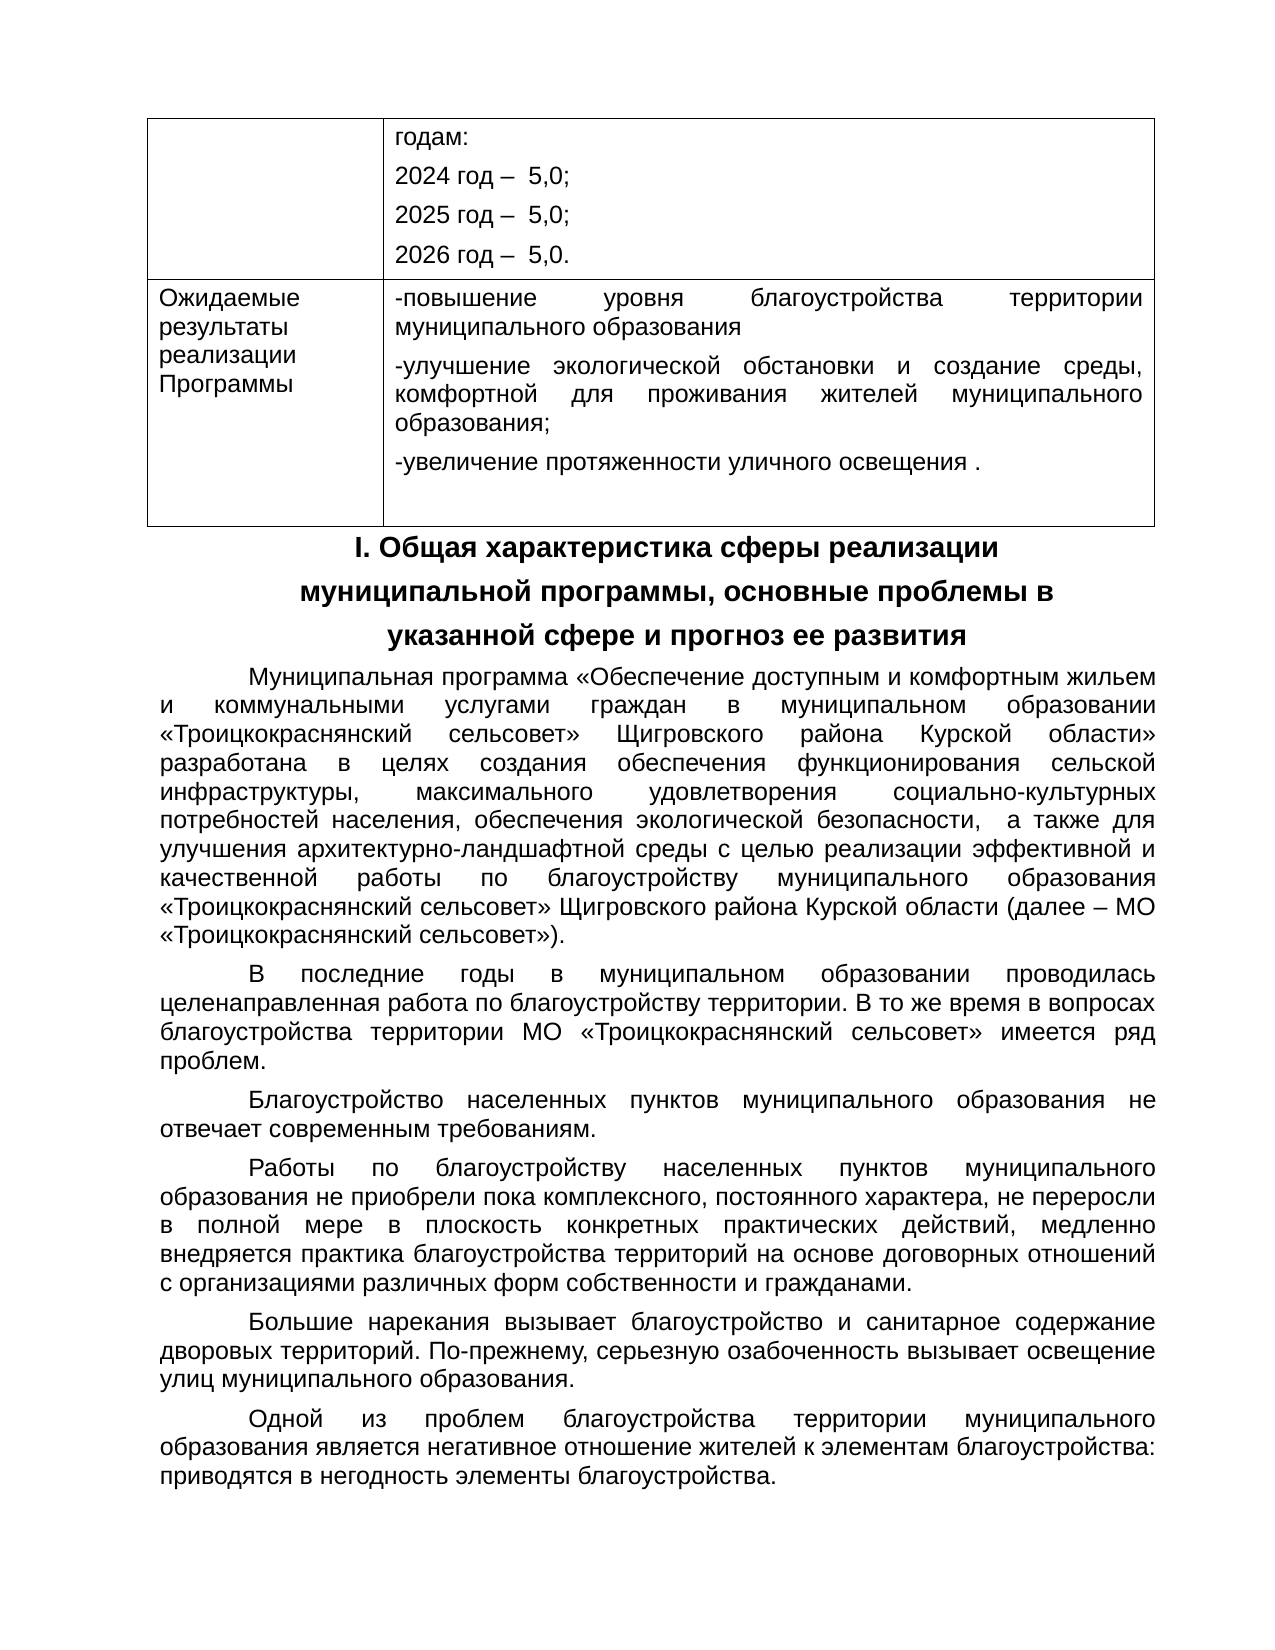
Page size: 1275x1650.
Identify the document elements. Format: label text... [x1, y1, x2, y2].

text Муниципальная программа «Обеспечение доступным и комфортным жильем и коммунальными услугами граждан в муниципальном образовании «Троицкокраснянский сельсовет» Щигровского района Курской области» разработана в целях создания обеспечения функционирования сельской инфраструктуры, максимального удовлетворения социально-культурных потребностей населения, обеспечения экологической безопасности, а также для улучшения архитектурно-ландшафтной среды с целью реализации эффективной и качественной работы по благоустройству муниципального образования «Троицкокраснянский сельсовет» Щигровского района Курской области (далее – МО «Троицкокраснянский сельсовет»). [159, 661, 1157, 949]
text I. Общая характеристика сферы реализации [197, 529, 1157, 563]
text муниципальной программы, основные проблемы в [197, 573, 1157, 607]
text указанной сфере и прогноз ее развития [197, 617, 1157, 651]
table_cell Ожидаемые результаты реализации Программы [148, 280, 383, 526]
text Большие нарекания вызывает благоустройство и санитарное содержание дворовых территорий. По-прежнему, серьезную озабоченность вызывает освещение улиц муниципального образования. [159, 1307, 1157, 1393]
table_cell -повышение уровня благоустройства территории муниципального образования -улучшение экологической обстановки и создание среды, комфортной для проживания жителей муниципального образования; -увеличение протяженности уличного освещения . [384, 280, 1154, 526]
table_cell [148, 119, 383, 279]
text Благоустройство населенных пунктов муниципального образования не отвечает современным требованиям. [159, 1085, 1157, 1142]
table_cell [384, 119, 1154, 279]
text Одной из проблем благоустройства территории муниципального образования является негативное отношение жителей к элементам благоустройства: приводятся в негодность элементы благоустройства. [159, 1403, 1157, 1490]
text В последние годы в муниципальном образовании проводилась целенаправленная работа по благоустройству территории. В то же время в вопросах благоустройства территории МО «Троицкокраснянский сельсовет» имеется ряд проблем. [159, 959, 1157, 1074]
text Работы по благоустройству населенных пунктов муниципального образования не приобрели пока комплексного, постоянного характера, не переросли в полной мере в плоскость конкретных практических действий, медленно внедряется практика благоустройства территорий на основе договорных отношений с организациями различных форм собственности и гражданами. [159, 1153, 1157, 1296]
